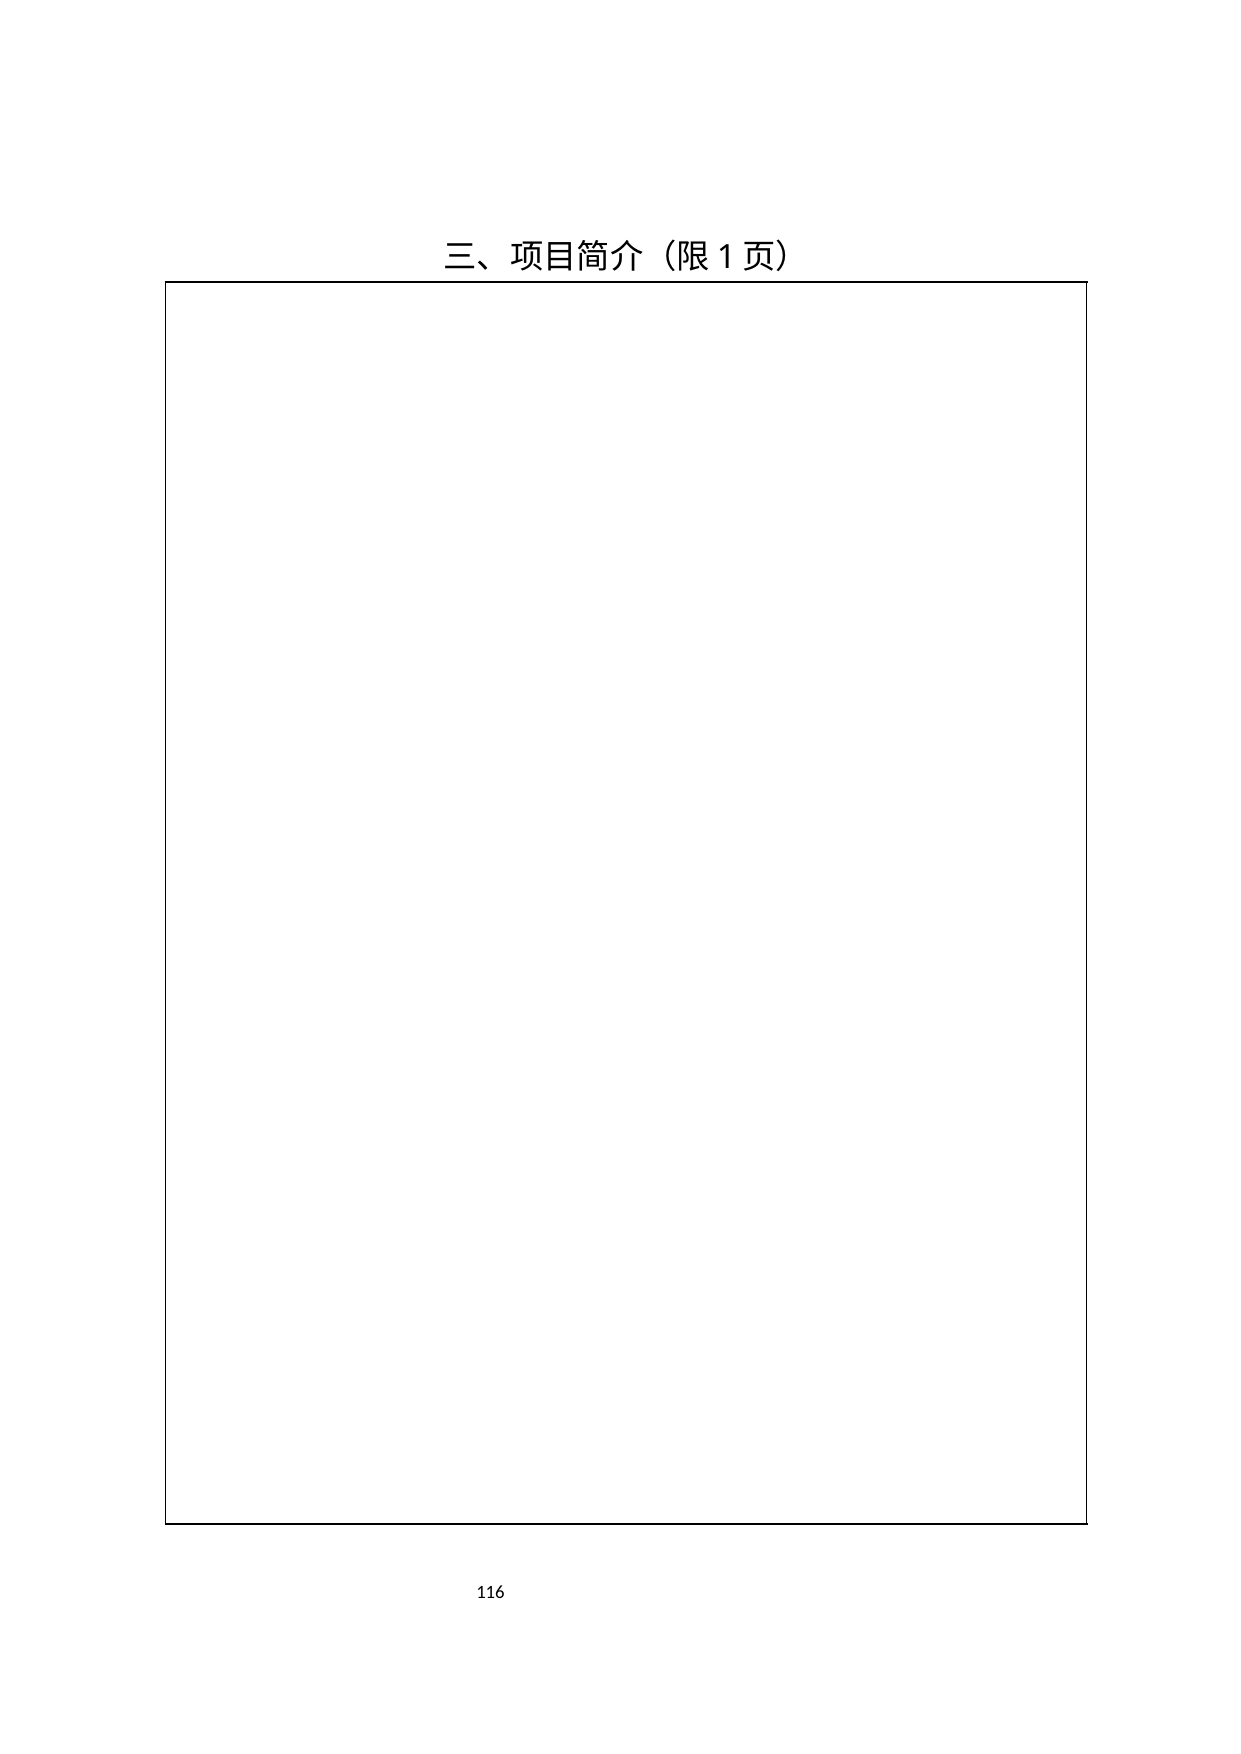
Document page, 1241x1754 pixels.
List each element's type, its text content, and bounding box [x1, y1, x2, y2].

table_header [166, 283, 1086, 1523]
text 三、项目简介（限1页） [165, 218, 1087, 281]
